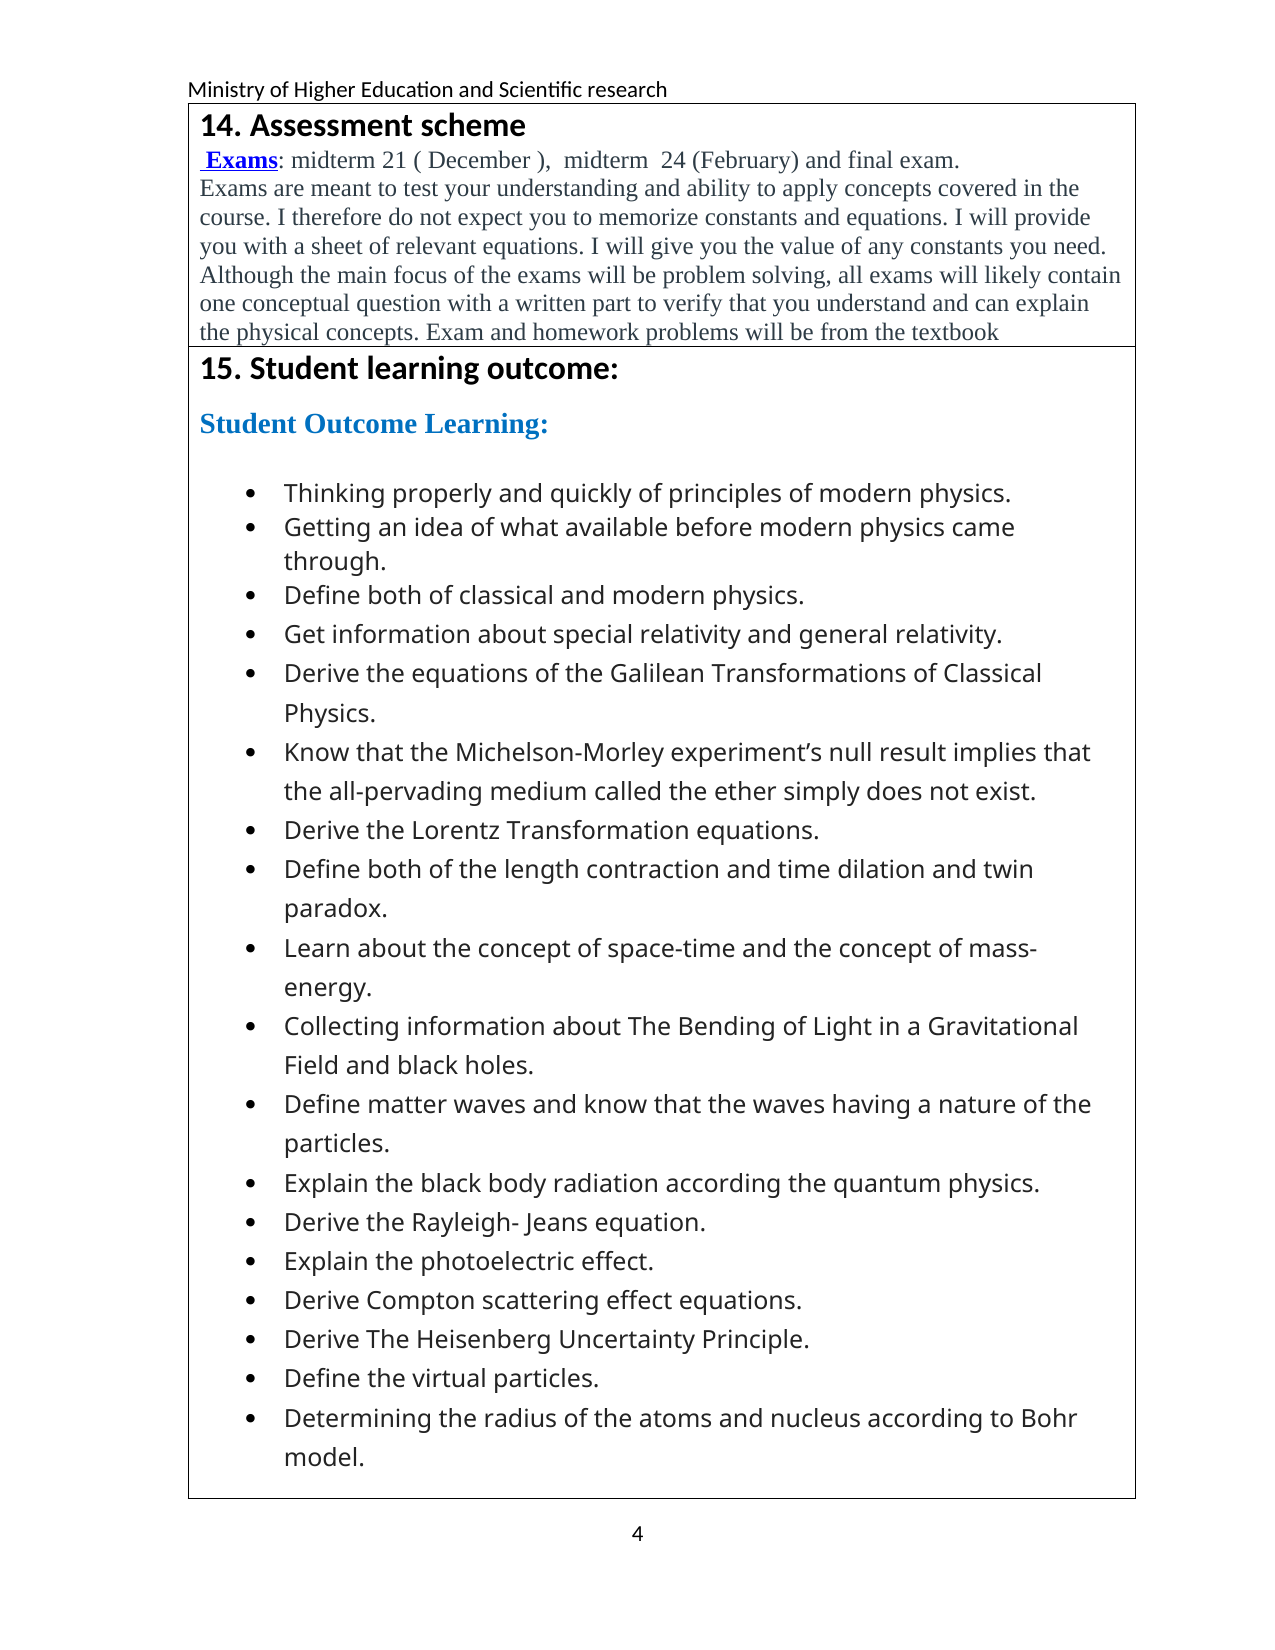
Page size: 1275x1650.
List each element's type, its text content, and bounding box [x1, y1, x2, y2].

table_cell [189, 347, 1135, 1498]
table_cell 14. Assessment scheme Exams: midterm 21 ( December ), midterm 24 (February) and final exam. Exams are meant to test your understanding and ability to apply concepts covered in the course. I therefore do not expect you to memorize constants and equations. I will provide you with a sheet of relevant equations. I will give you the value of any constants you need. Although the main focus of the exams will be problem solving, all exams will likely contain one conceptual question with a written part to verify that you understand and can explain the physical concepts. Exam and homework problems will be from the textbook [189, 104, 1135, 346]
